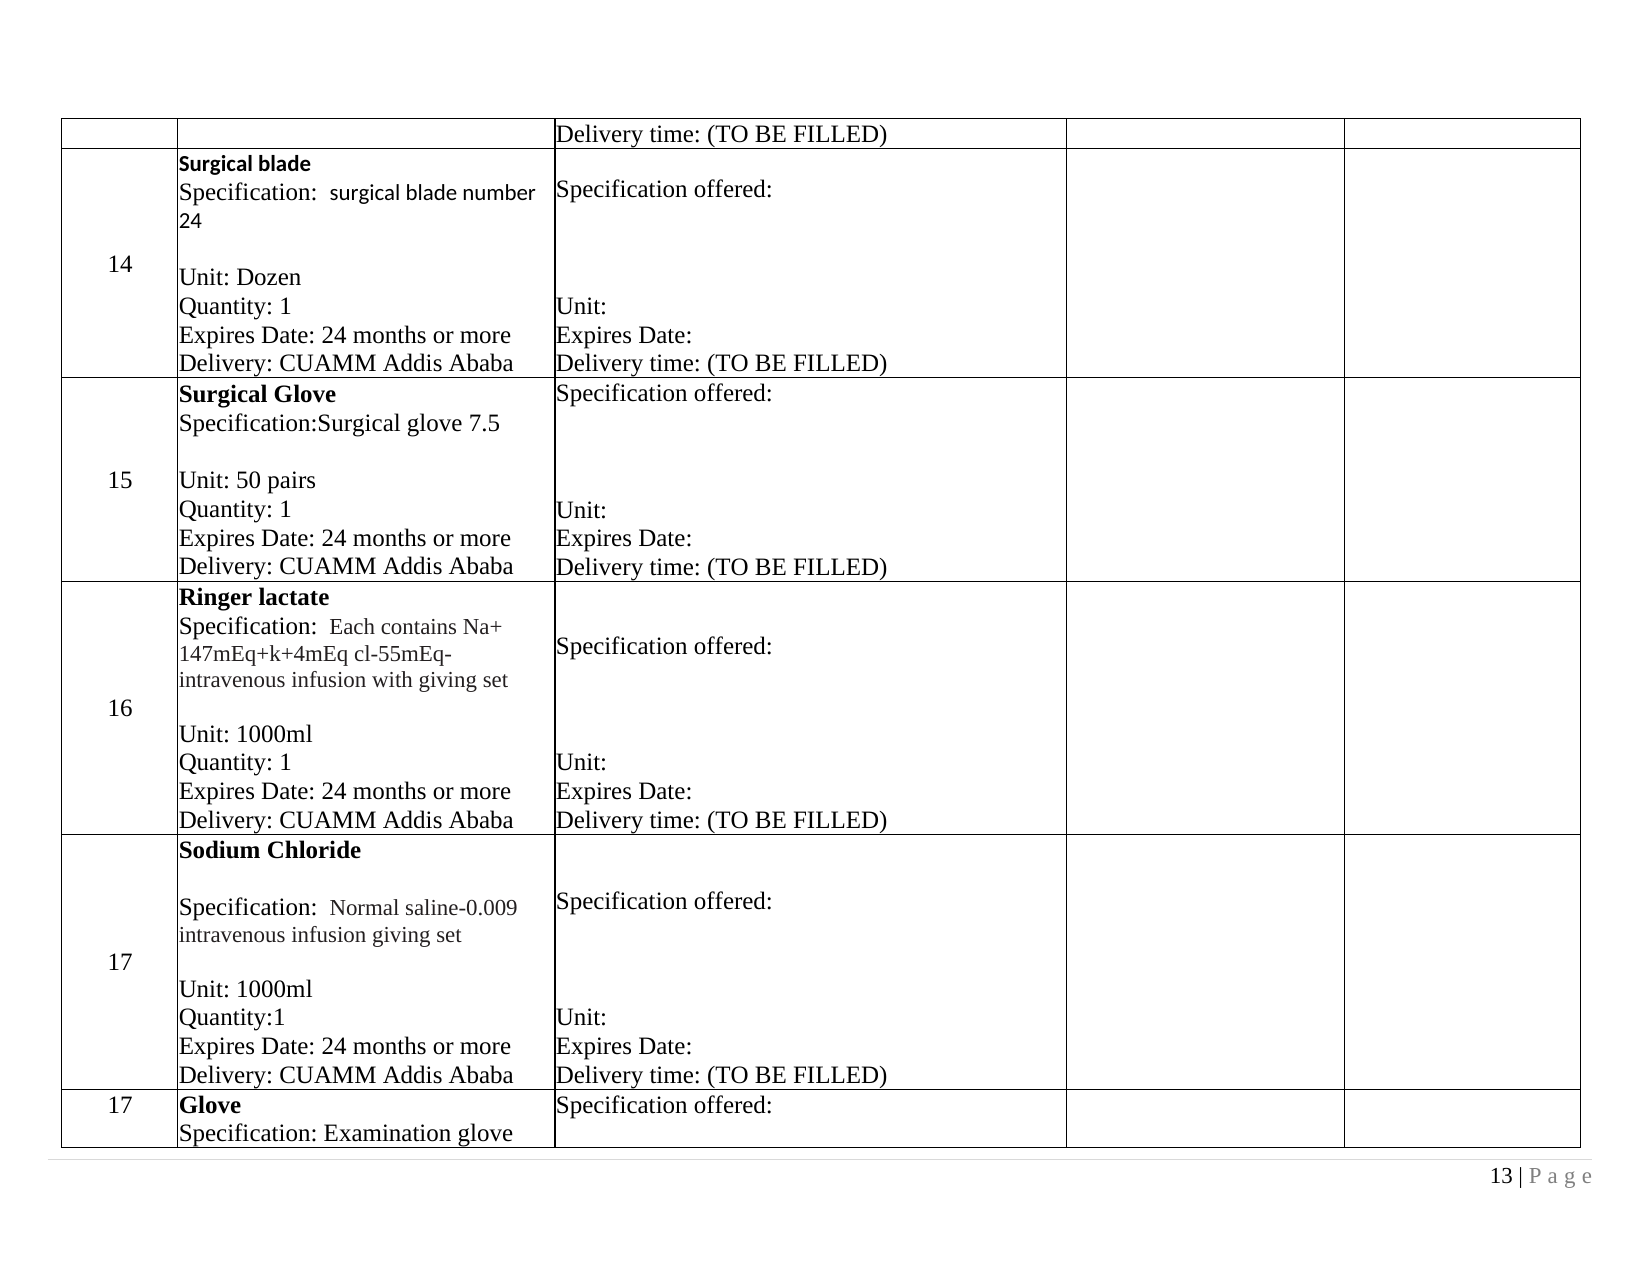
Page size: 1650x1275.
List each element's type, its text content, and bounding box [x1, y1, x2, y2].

table_cell Sodium Chloride Specification: Normal saline-0.009 intravenous infusion giving set Unit: 1000ml Quantity:1 Expires Date: 24 months or more Delivery: CUAMM Addis Ababa [178, 835, 554, 1089]
table_cell [1345, 119, 1580, 148]
table_cell [1345, 149, 1580, 377]
table_cell Surgical Glove Specification:Surgical glove 7.5 Unit: 50 pairs Quantity: 1 Expires Date: 24 months or more Delivery: CUAMM Addis Ababa [178, 378, 554, 581]
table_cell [556, 1090, 1066, 1147]
table_cell 15 [62, 378, 177, 581]
table_cell Specification offered: Unit: Expires Date: Delivery time: (TO BE FILLED) [556, 378, 1066, 581]
table_cell [1345, 378, 1580, 581]
table_cell Ringer lactate Specification: Each contains Na+ 147mEq+k+4mEq cl-55mEq- intravenous infusion with giving set Unit: 1000ml Quantity: 1 Expires Date: 24 months or more Delivery: CUAMM Addis Ababa [178, 582, 554, 834]
table_cell 14 [62, 149, 177, 377]
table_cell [556, 119, 1066, 148]
table_cell [1067, 119, 1344, 148]
table_cell [1067, 1090, 1344, 1147]
table_cell Specification offered: Unit: Expires Date: Delivery time: (TO BE FILLED) [556, 582, 1066, 834]
table_cell [1067, 582, 1344, 834]
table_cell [178, 1090, 554, 1147]
table_cell [1345, 582, 1580, 834]
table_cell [178, 119, 554, 148]
table_cell 16 [62, 582, 177, 834]
table_cell [1067, 378, 1344, 581]
table_cell [1345, 835, 1580, 1089]
table_cell 17 [62, 1090, 177, 1147]
table_cell 17 [62, 835, 177, 1089]
table_cell 13 [62, 119, 177, 148]
table_cell [1067, 149, 1344, 377]
table_cell [1345, 1090, 1580, 1147]
table_cell Specification offered: Unit: Expires Date: Delivery time: (TO BE FILLED) [556, 149, 1066, 377]
table_cell Surgical blade Specification: surgical blade number 24 Unit: Dozen Quantity: 1 Expires Date: 24 months or more Delivery: CUAMM Addis Ababa [178, 149, 554, 377]
table_cell Specification offered: Unit: Expires Date: Delivery time: (TO BE FILLED) [556, 835, 1066, 1089]
table_cell [1067, 835, 1344, 1089]
